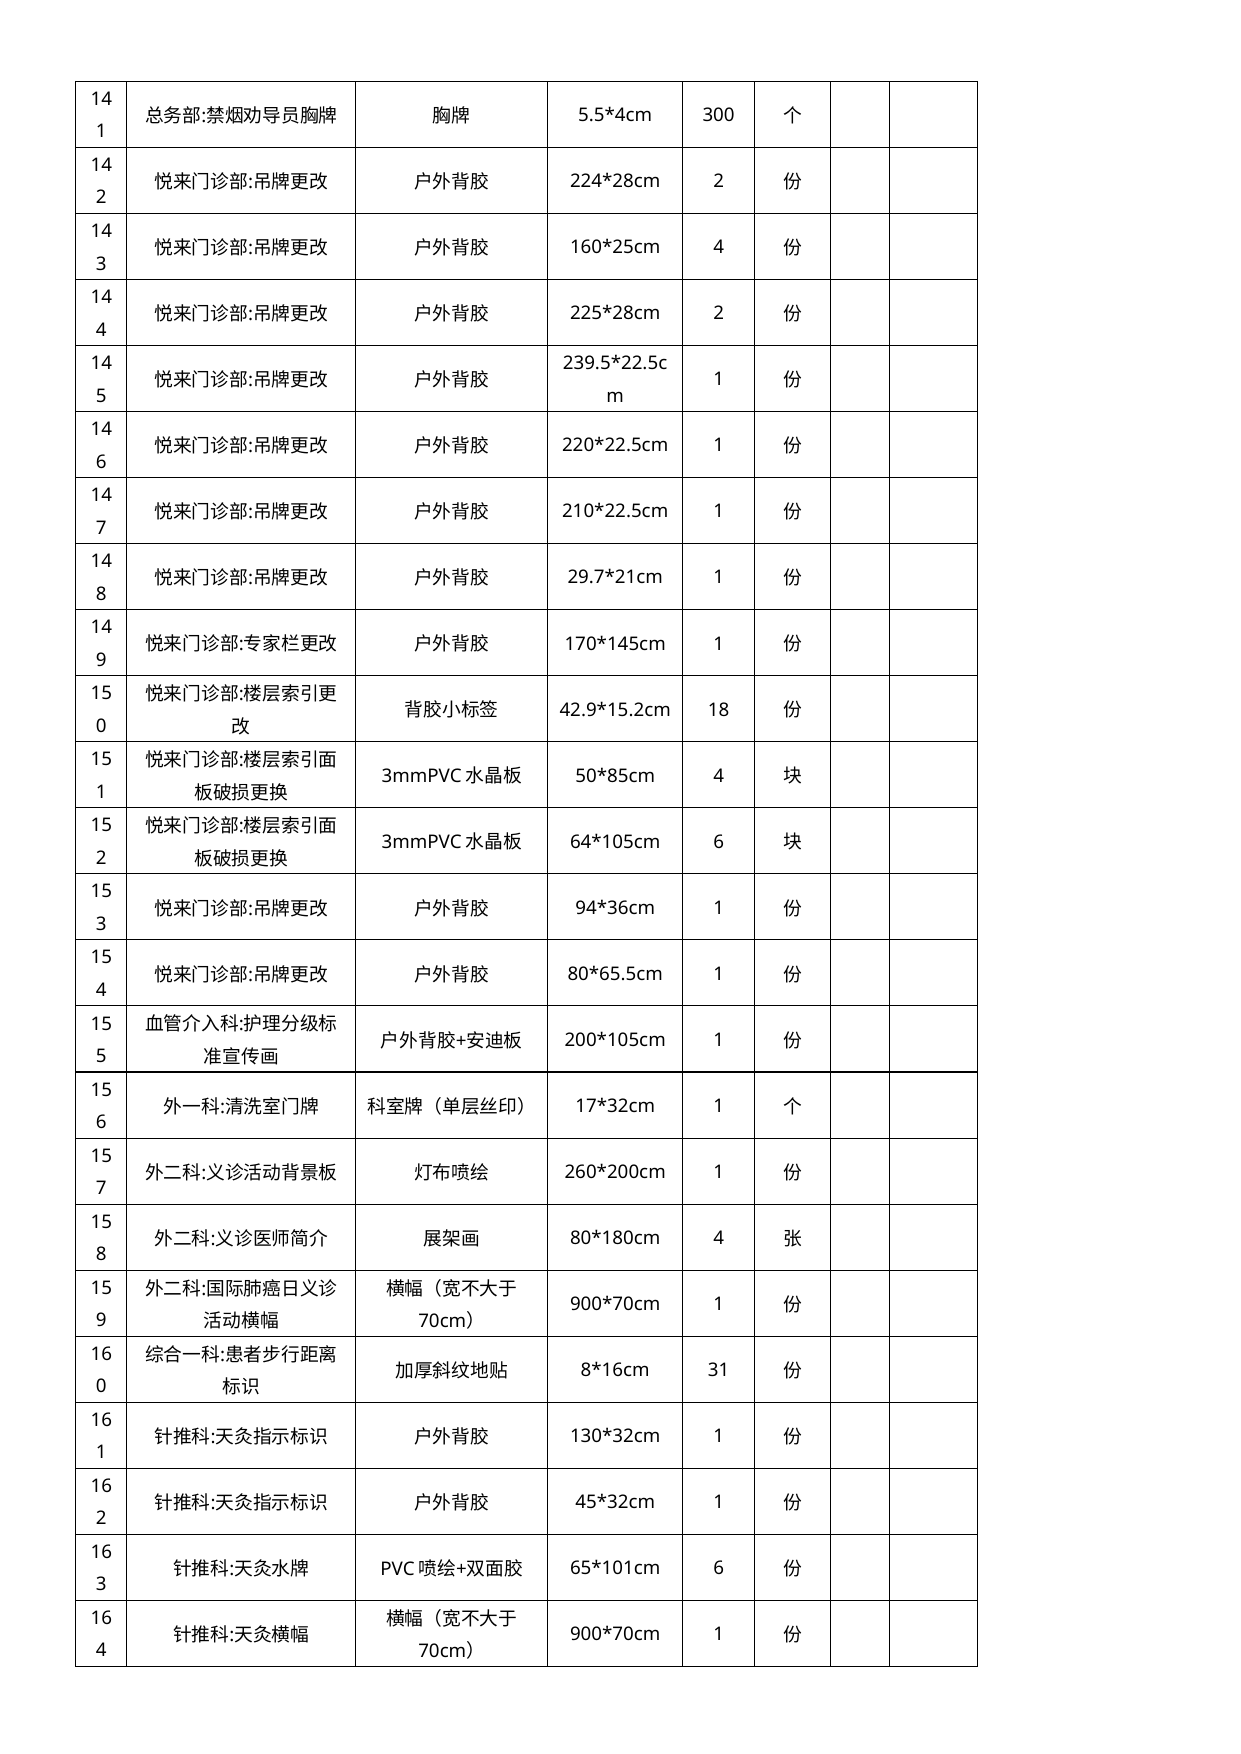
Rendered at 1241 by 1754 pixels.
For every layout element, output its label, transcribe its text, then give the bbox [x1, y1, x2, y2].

table_cell 160 [76, 1337, 126, 1402]
table_cell 份 [755, 1271, 830, 1336]
table_cell [890, 1601, 977, 1666]
table_cell [831, 1006, 889, 1071]
table_cell 份 [755, 1469, 830, 1534]
table_cell 154 [76, 940, 126, 1005]
table_cell 158 [76, 1205, 126, 1269]
table_cell 外二科:国际肺癌日义诊活动横幅 [127, 1271, 355, 1336]
table_cell 18 [683, 676, 754, 741]
table_cell 161 [76, 1403, 126, 1468]
table_cell [831, 1403, 889, 1468]
table_cell 159 [76, 1271, 126, 1336]
table_cell 横幅（宽不大于70cm） [356, 1601, 547, 1666]
table_cell 144 [76, 280, 126, 345]
table_cell 个 [755, 1073, 830, 1137]
table_cell 份 [755, 676, 830, 741]
table_cell 1 [683, 346, 754, 411]
table_cell 94*36cm [548, 874, 682, 939]
table_cell 2 [683, 148, 754, 213]
table_cell [831, 544, 889, 609]
table_cell 户外背胶 [356, 610, 547, 675]
table_cell [890, 346, 977, 411]
table_cell [831, 1073, 889, 1137]
table_cell 1 [683, 544, 754, 609]
table_cell 143 [76, 214, 126, 279]
table_cell 4 [683, 1205, 754, 1269]
table_cell PVC喷绘+双面胶 [356, 1535, 547, 1600]
table_cell 1 [683, 1006, 754, 1071]
table_cell 份 [755, 1139, 830, 1203]
table_cell 户外背胶 [356, 346, 547, 411]
table_cell [831, 1139, 889, 1203]
table_cell 42.9*15.2cm [548, 676, 682, 741]
table_cell 份 [755, 1601, 830, 1666]
table_cell 户外背胶 [356, 544, 547, 609]
table_cell 个 [755, 82, 830, 147]
table_cell [890, 1006, 977, 1071]
table_cell 152 [76, 808, 126, 873]
table_cell 1 [683, 1271, 754, 1336]
table_cell [831, 874, 889, 939]
table_cell [831, 1205, 889, 1269]
table_cell 17*32cm [548, 1073, 682, 1137]
table_cell [890, 1337, 977, 1402]
table_cell [831, 1601, 889, 1666]
table_cell 3mmPVC水晶板 [356, 742, 547, 807]
table_cell 164 [76, 1601, 126, 1666]
table_cell 户外背胶 [356, 148, 547, 213]
table_cell 163 [76, 1535, 126, 1600]
table_cell 灯布喷绘 [356, 1139, 547, 1203]
table_cell 146 [76, 412, 126, 477]
table_cell 31 [683, 1337, 754, 1402]
table_cell 块 [755, 742, 830, 807]
table_cell 血管介入科:护理分级标准宣传画 [127, 1006, 355, 1071]
table_cell 900*70cm [548, 1271, 682, 1336]
table_cell [831, 412, 889, 477]
table_cell 份 [755, 214, 830, 279]
table_cell 145 [76, 346, 126, 411]
table_cell 胸牌 [356, 82, 547, 147]
table_cell [890, 1271, 977, 1336]
table_cell 背胶小标签 [356, 676, 547, 741]
table_cell 64*105cm [548, 808, 682, 873]
table_cell 户外背胶 [356, 1469, 547, 1534]
table_cell 户外背胶+安迪板 [356, 1006, 547, 1071]
table_cell [890, 544, 977, 609]
table_cell 45*32cm [548, 1469, 682, 1534]
table_cell 份 [755, 610, 830, 675]
table_cell 针推科:天灸指示标识 [127, 1403, 355, 1468]
table_cell [831, 214, 889, 279]
table_cell 份 [755, 280, 830, 345]
table_cell 份 [755, 478, 830, 543]
table_cell 300 [683, 82, 754, 147]
table_cell [890, 1139, 977, 1203]
table_cell 户外背胶 [356, 412, 547, 477]
table_cell 悦来门诊部:楼层索引面板破损更换 [127, 742, 355, 807]
table_cell 悦来门诊部:吊牌更改 [127, 148, 355, 213]
table_cell 悦来门诊部:吊牌更改 [127, 280, 355, 345]
table_cell 份 [755, 1403, 830, 1468]
table_cell 157 [76, 1139, 126, 1203]
table_cell 200*105cm [548, 1006, 682, 1071]
table_cell 悦来门诊部:吊牌更改 [127, 544, 355, 609]
table_cell [890, 676, 977, 741]
table_cell 6 [683, 1535, 754, 1600]
table_cell [831, 478, 889, 543]
table_cell 1 [683, 412, 754, 477]
table_cell 份 [755, 544, 830, 609]
table_cell 1 [683, 478, 754, 543]
table_cell [890, 82, 977, 147]
table_cell 50*85cm [548, 742, 682, 807]
table_cell [831, 148, 889, 213]
table_cell 160*25cm [548, 214, 682, 279]
table_cell 份 [755, 1006, 830, 1071]
table_cell 147 [76, 478, 126, 543]
table_cell 156 [76, 1073, 126, 1137]
table_cell 户外背胶 [356, 1403, 547, 1468]
table_cell 29.7*21cm [548, 544, 682, 609]
table_cell [890, 940, 977, 1005]
table_cell 悦来门诊部:吊牌更改 [127, 346, 355, 411]
table_cell 153 [76, 874, 126, 939]
table_cell 户外背胶 [356, 940, 547, 1005]
table_cell 210*22.5cm [548, 478, 682, 543]
table_cell 科室牌（单层丝印） [356, 1073, 547, 1137]
table_cell 悦来门诊部:楼层索引面板破损更换 [127, 808, 355, 873]
table_cell 130*32cm [548, 1403, 682, 1468]
table_cell [831, 1271, 889, 1336]
table_cell 针推科:天灸横幅 [127, 1601, 355, 1666]
table_cell [890, 478, 977, 543]
table_cell [890, 874, 977, 939]
table_cell 横幅（宽不大于70cm） [356, 1271, 547, 1336]
table_cell 150 [76, 676, 126, 741]
table_cell 80*180cm [548, 1205, 682, 1269]
table_cell [831, 940, 889, 1005]
table_cell 8*16cm [548, 1337, 682, 1402]
table_cell 展架画 [356, 1205, 547, 1269]
table_cell 151 [76, 742, 126, 807]
table_cell 1 [683, 940, 754, 1005]
table_cell 2 [683, 280, 754, 345]
table_cell 户外背胶 [356, 478, 547, 543]
table_cell [831, 280, 889, 345]
table_cell [831, 1535, 889, 1600]
table_cell 份 [755, 148, 830, 213]
table_cell 5.5*4cm [548, 82, 682, 147]
table_cell 900*70cm [548, 1601, 682, 1666]
table_cell 外二科:义诊活动背景板 [127, 1139, 355, 1203]
table_cell 悦来门诊部:吊牌更改 [127, 940, 355, 1005]
table_cell [831, 610, 889, 675]
table_cell 1 [683, 1403, 754, 1468]
table_cell 份 [755, 940, 830, 1005]
table_cell 1 [683, 1073, 754, 1137]
table_cell 块 [755, 808, 830, 873]
table_cell 户外背胶 [356, 214, 547, 279]
table_cell 142 [76, 148, 126, 213]
table_cell 加厚斜纹地贴 [356, 1337, 547, 1402]
table_cell [890, 148, 977, 213]
table_cell 综合一科:患者步行距离标识 [127, 1337, 355, 1402]
table_cell 80*65.5cm [548, 940, 682, 1005]
table_cell 悦来门诊部:吊牌更改 [127, 214, 355, 279]
table_cell [890, 412, 977, 477]
table_cell 总务部:禁烟劝导员胸牌 [127, 82, 355, 147]
table_cell 260*200cm [548, 1139, 682, 1203]
table_cell 悦来门诊部:专家栏更改 [127, 610, 355, 675]
table_cell 220*22.5cm [548, 412, 682, 477]
table_cell [831, 346, 889, 411]
table_cell 1 [683, 874, 754, 939]
table_cell 悦来门诊部:吊牌更改 [127, 874, 355, 939]
table_cell 6 [683, 808, 754, 873]
table_cell [890, 1205, 977, 1269]
table_cell 170*145cm [548, 610, 682, 675]
table_cell [890, 1073, 977, 1137]
table_cell [890, 808, 977, 873]
table_cell 悦来门诊部:吊牌更改 [127, 478, 355, 543]
table_cell 外二科:义诊医师简介 [127, 1205, 355, 1269]
table_cell [890, 1469, 977, 1534]
table_cell 65*101cm [548, 1535, 682, 1600]
table_cell [890, 1403, 977, 1468]
table_cell [890, 610, 977, 675]
table_cell 149 [76, 610, 126, 675]
table_cell 户外背胶 [356, 280, 547, 345]
table_cell 户外背胶 [356, 874, 547, 939]
table_cell 份 [755, 346, 830, 411]
table_cell [831, 82, 889, 147]
table_cell [831, 1469, 889, 1534]
table_cell 225*28cm [548, 280, 682, 345]
table_cell [831, 676, 889, 741]
table_cell 224*28cm [548, 148, 682, 213]
table_cell 148 [76, 544, 126, 609]
table_cell 份 [755, 874, 830, 939]
table_cell 份 [755, 1535, 830, 1600]
table_cell [890, 280, 977, 345]
table_cell 悦来门诊部:吊牌更改 [127, 412, 355, 477]
table_cell 1 [683, 1139, 754, 1203]
table_cell 1 [683, 610, 754, 675]
table_cell [831, 808, 889, 873]
table_cell [831, 1337, 889, 1402]
table_cell 141 [76, 82, 126, 147]
table_cell 针推科:天灸水牌 [127, 1535, 355, 1600]
table_cell 162 [76, 1469, 126, 1534]
table_cell 外一科:清洗室门牌 [127, 1073, 355, 1137]
table_cell 张 [755, 1205, 830, 1269]
table_cell 份 [755, 1337, 830, 1402]
table_cell [890, 1535, 977, 1600]
table_cell 1 [683, 1601, 754, 1666]
table_cell 1 [683, 1469, 754, 1534]
table_cell 4 [683, 742, 754, 807]
table_cell [890, 742, 977, 807]
table_cell 4 [683, 214, 754, 279]
table_cell 3mmPVC水晶板 [356, 808, 547, 873]
table_cell 悦来门诊部:楼层索引更改 [127, 676, 355, 741]
table_cell 239.5*22.5cm [548, 346, 682, 411]
table_cell 155 [76, 1006, 126, 1071]
table_cell [890, 214, 977, 279]
table_cell [831, 742, 889, 807]
table_cell 针推科:天灸指示标识 [127, 1469, 355, 1534]
table_cell 份 [755, 412, 830, 477]
